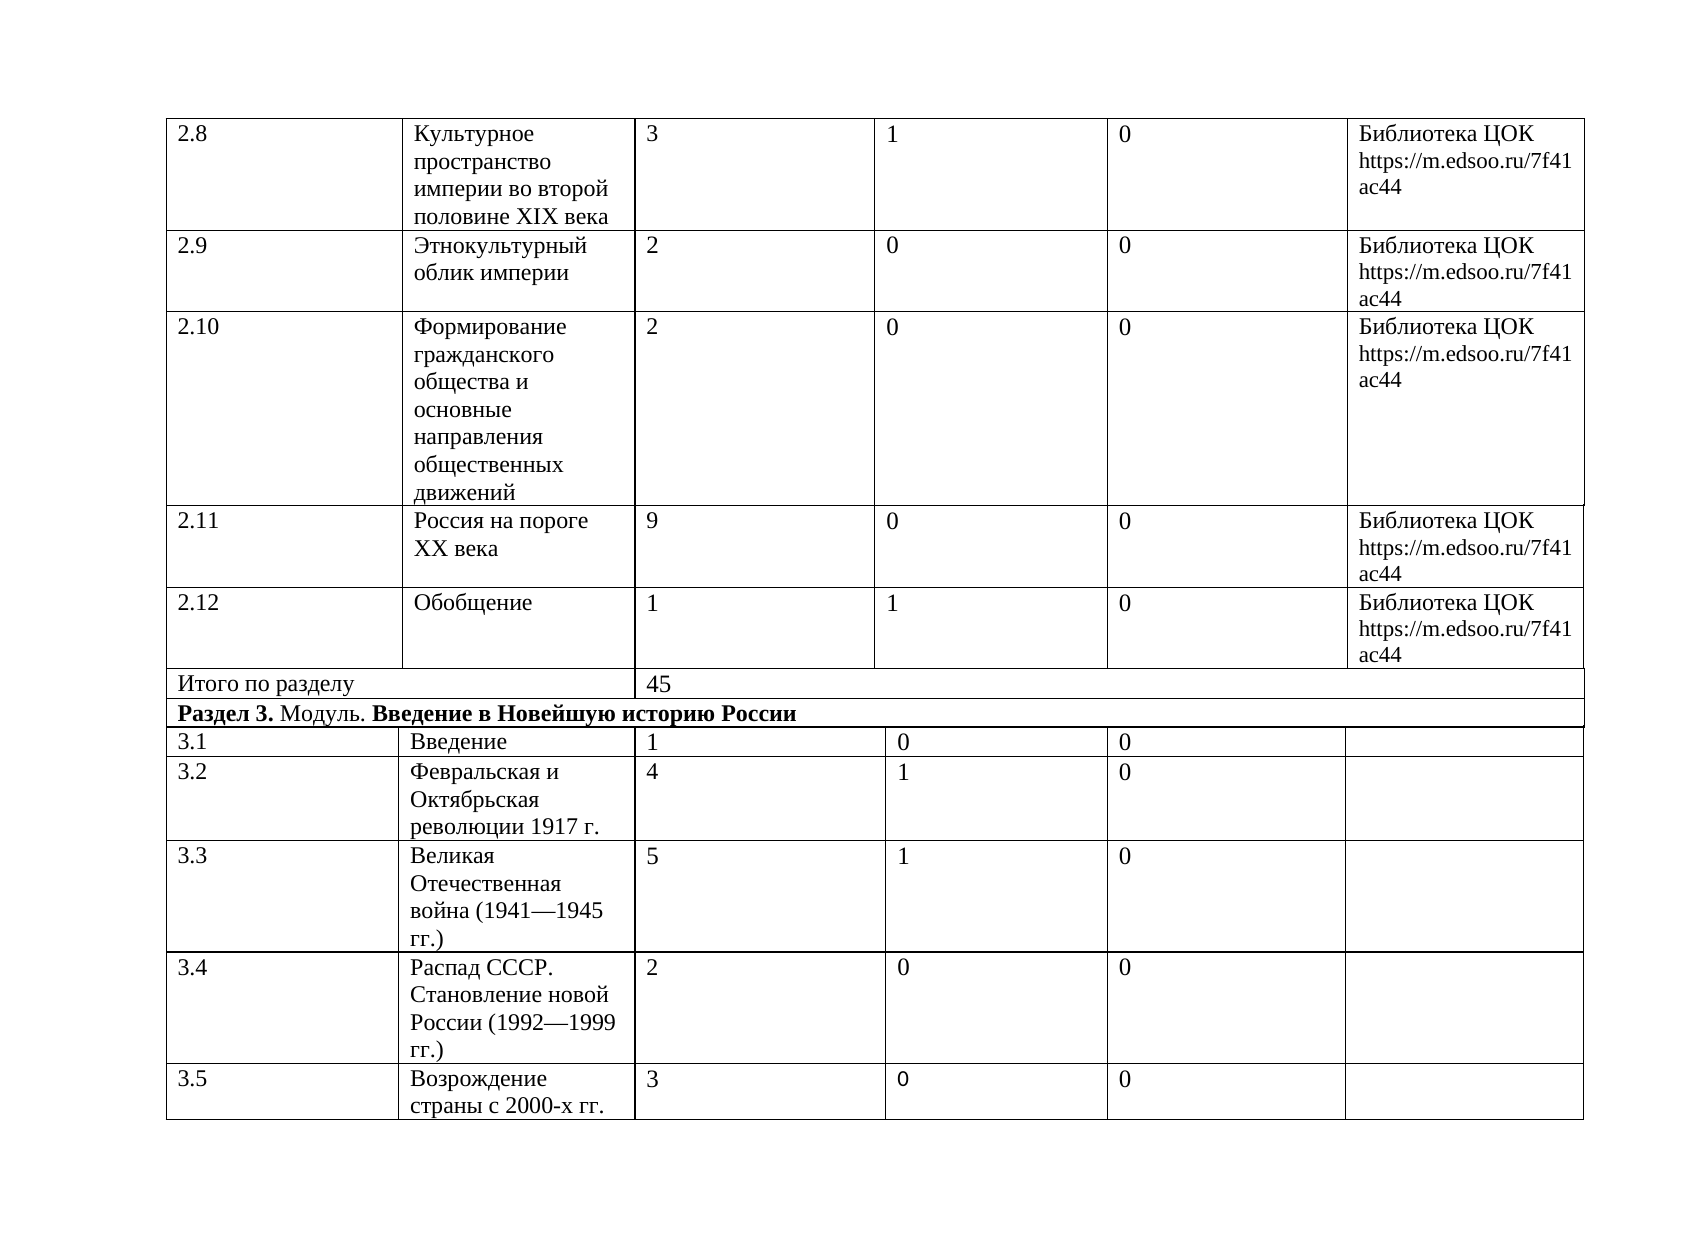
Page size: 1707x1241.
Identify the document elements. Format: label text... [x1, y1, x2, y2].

table_cell 2.9 [167, 231, 402, 311]
table_cell 3.1 [167, 728, 398, 756]
table_cell 3 [636, 119, 874, 229]
table_cell 4 [636, 757, 885, 840]
table_cell Библиотека ЦОК https://m.edsoo.ru/7f41ac44 [1348, 588, 1583, 668]
table_cell 2.12 [167, 588, 402, 668]
table_cell Раздел 3. Модуль. Введение в Новейшую историю России [167, 699, 1584, 726]
table_cell [1346, 841, 1583, 951]
table_cell 3.5 [167, 1064, 398, 1119]
table_cell 0 [886, 1064, 1107, 1119]
table_cell 9 [636, 506, 874, 587]
table_cell 0 [1108, 1064, 1345, 1119]
table_cell 2 [636, 231, 874, 311]
table_cell Распад СССР. Становление новой России (1992—1999 гг.) [399, 953, 634, 1063]
table_cell 3 [636, 1064, 885, 1119]
table_cell Великая Отечественная война (1941—1945 гг.) [399, 841, 634, 951]
table_cell 0 [1108, 728, 1345, 756]
table_cell 1 [886, 841, 1107, 951]
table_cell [1348, 119, 1584, 229]
table_cell Февральская и Октябрьская революции 1917 г. [399, 757, 634, 840]
table_cell 2.8 [167, 119, 402, 229]
table_cell 0 [1108, 506, 1347, 587]
table_cell 0 [875, 312, 1107, 505]
table_cell [1346, 953, 1583, 1063]
table_cell [1346, 757, 1583, 840]
table_cell Итого по разделу [167, 669, 634, 698]
table_cell Россия на пороге XX века [403, 506, 634, 587]
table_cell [1348, 231, 1584, 311]
table_cell [1346, 1064, 1583, 1119]
table_cell Формирование гражданского общества и основные направления общественных движений [403, 312, 634, 505]
table_cell Библиотека ЦОК https://m.edsoo.ru/7f41ac44 [1348, 312, 1584, 505]
table_cell Культурное пространство империи во второй половине XIX века [403, 119, 634, 229]
table_cell 1 [875, 588, 1107, 668]
table_cell 2 [636, 312, 874, 505]
table_cell Введение [399, 728, 634, 756]
table_cell 0 [875, 231, 1107, 311]
table_cell 0 [1108, 841, 1345, 951]
table_cell 1 [636, 588, 874, 668]
table_cell 45 [636, 669, 1584, 698]
table_cell 5 [636, 841, 885, 951]
table_cell [1346, 728, 1583, 756]
table_cell Этнокультурный облик империи [403, 231, 634, 311]
table_cell 0 [886, 728, 1107, 756]
table_cell Обобщение [403, 588, 634, 668]
table_cell 0 [875, 506, 1107, 587]
table_cell 0 [1108, 953, 1345, 1063]
table_cell 0 [1108, 312, 1347, 505]
table_cell 2 [636, 953, 885, 1063]
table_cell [399, 1064, 634, 1119]
table_cell 1 [886, 757, 1107, 840]
table_cell 3.4 [167, 953, 398, 1063]
table_cell 0 [1108, 588, 1347, 668]
table_cell 3.3 [167, 841, 398, 951]
table_cell 0 [1108, 119, 1347, 229]
table_cell 0 [886, 953, 1107, 1063]
table_cell Библиотека ЦОК https://m.edsoo.ru/7f41ac44 [1348, 506, 1583, 587]
table_cell 0 [1108, 231, 1347, 311]
table_cell 3.2 [167, 757, 398, 840]
table_cell 1 [875, 119, 1107, 229]
table_cell 2.10 [167, 312, 402, 505]
table_cell 0 [1108, 757, 1345, 840]
table_cell 2.11 [167, 506, 402, 587]
table_cell 1 [636, 728, 885, 756]
